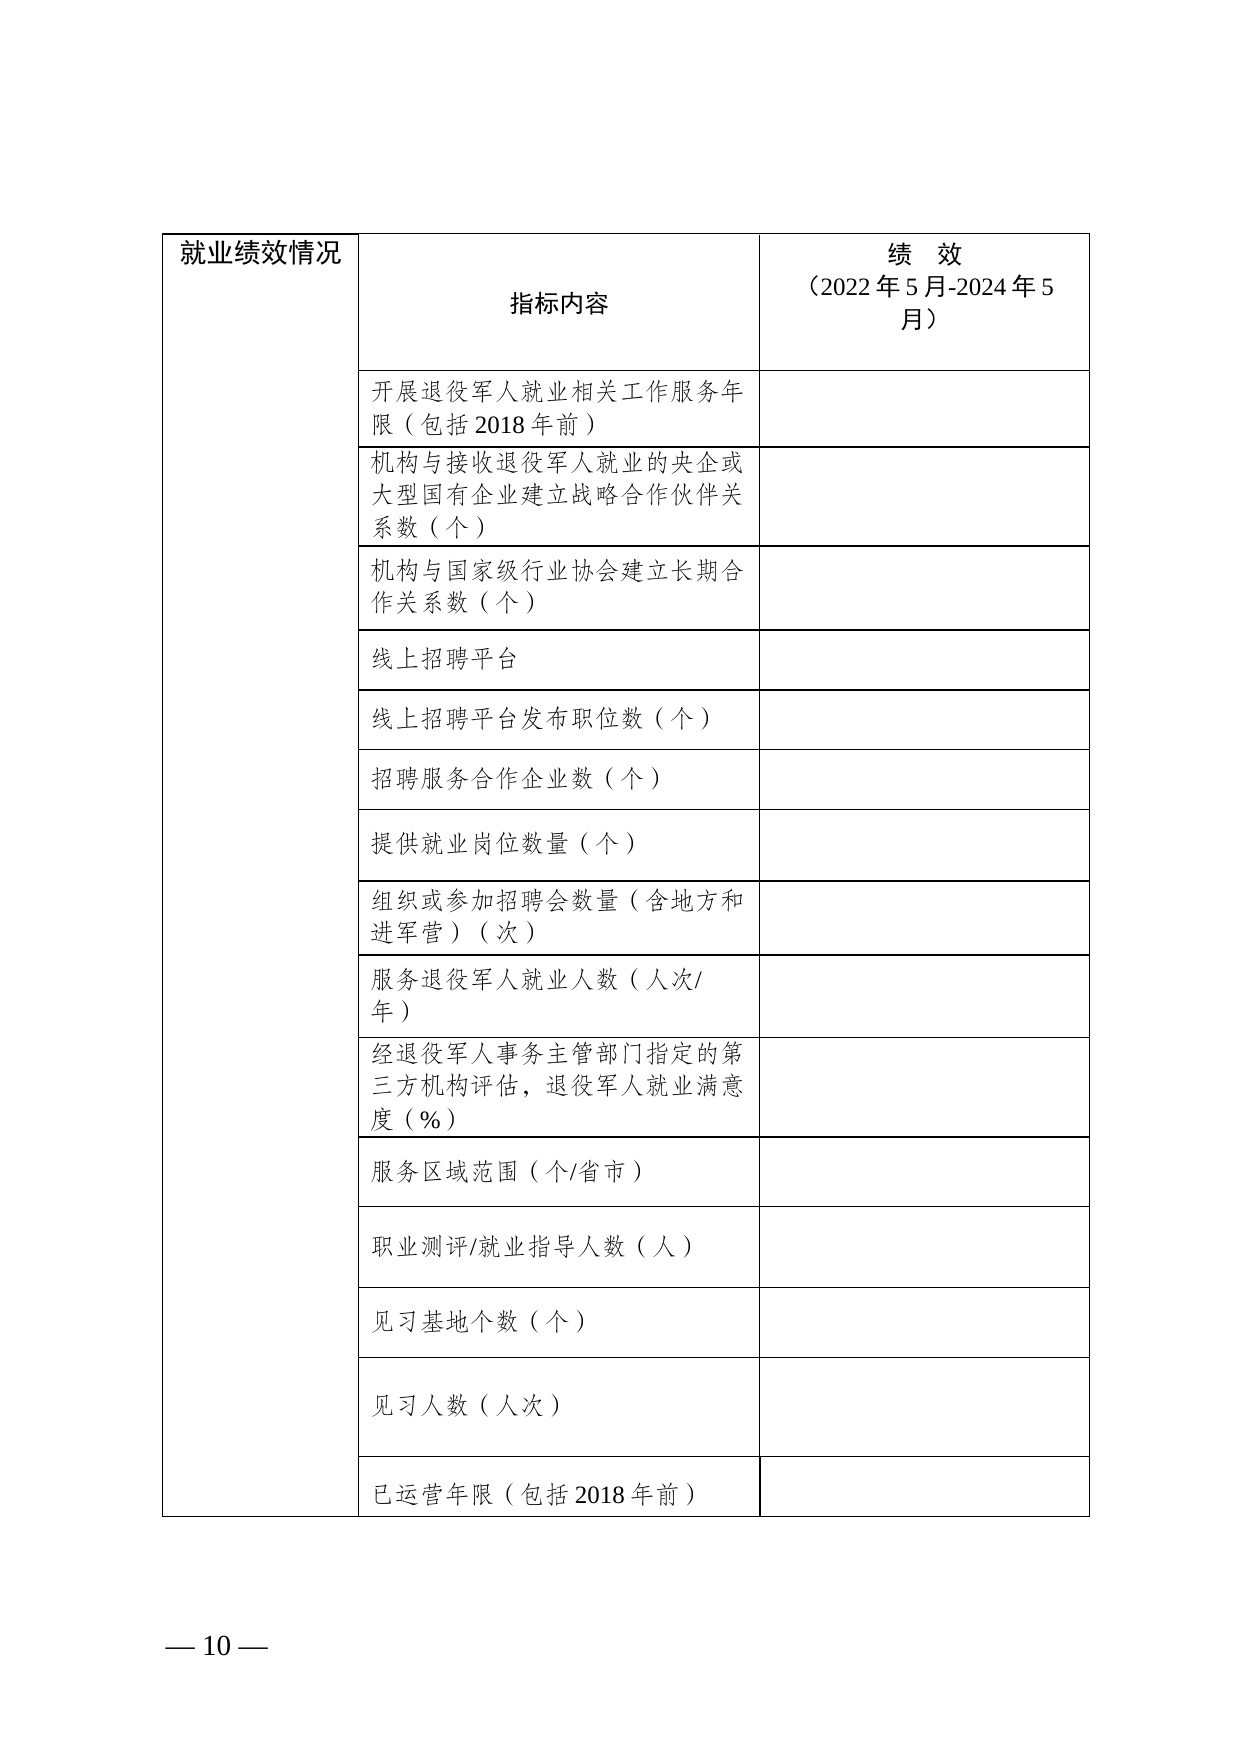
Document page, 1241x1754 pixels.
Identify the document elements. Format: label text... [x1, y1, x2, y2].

table_cell [761, 1457, 1089, 1516]
table_cell [760, 1358, 1089, 1456]
table_cell 服务区域范围（个/省市） [359, 1138, 759, 1206]
table_cell 招聘服务合作企业数（个） [359, 750, 759, 809]
table_cell [760, 750, 1089, 809]
table_cell [760, 448, 1089, 545]
table_cell [760, 1138, 1089, 1206]
table_cell [760, 234, 1089, 369]
table_cell 机构与接收退役军人就业的央企或大型国有企业建立战略合作伙伴关系数（个） [359, 448, 759, 545]
table_cell 经退役军人事务主管部门指定的第三方机构评估，退役军人就业满意度（%） [359, 1038, 759, 1136]
table_cell 线上招聘平台发布职位数（个） [359, 691, 759, 749]
table_cell 见习基地个数（个） [359, 1288, 759, 1357]
table_cell [760, 810, 1089, 880]
table_cell 线上招聘平台 [359, 631, 759, 689]
table_cell [760, 1207, 1089, 1287]
table_cell [760, 1288, 1089, 1357]
table_cell [760, 631, 1089, 689]
table_cell [760, 882, 1089, 954]
table_cell [760, 956, 1089, 1037]
table_cell 就业绩效情况 [163, 235, 358, 1516]
table_cell [760, 547, 1089, 629]
table_cell [760, 691, 1089, 749]
table_cell 机构与国家级行业协会建立长期合作关系数（个） [359, 547, 759, 629]
table_cell 提供就业岗位数量（个） [359, 810, 759, 880]
table_cell 开展退役军人就业相关工作服务年限（包括2018年前） [359, 371, 759, 446]
table_cell 职业测评/就业指导人数（人） [359, 1207, 759, 1287]
table_cell 见习人数（人次） [359, 1358, 759, 1456]
table_cell [760, 371, 1089, 446]
table_cell 已运营年限（包括2018年前） [359, 1457, 759, 1516]
table_cell 服务退役军人就业人数（人次/年） [359, 956, 759, 1037]
table_cell 指标内容 [359, 234, 759, 369]
table_cell 组织或参加招聘会数量（含地方和进军营）（次） [359, 882, 759, 954]
table_cell [760, 1038, 1089, 1136]
